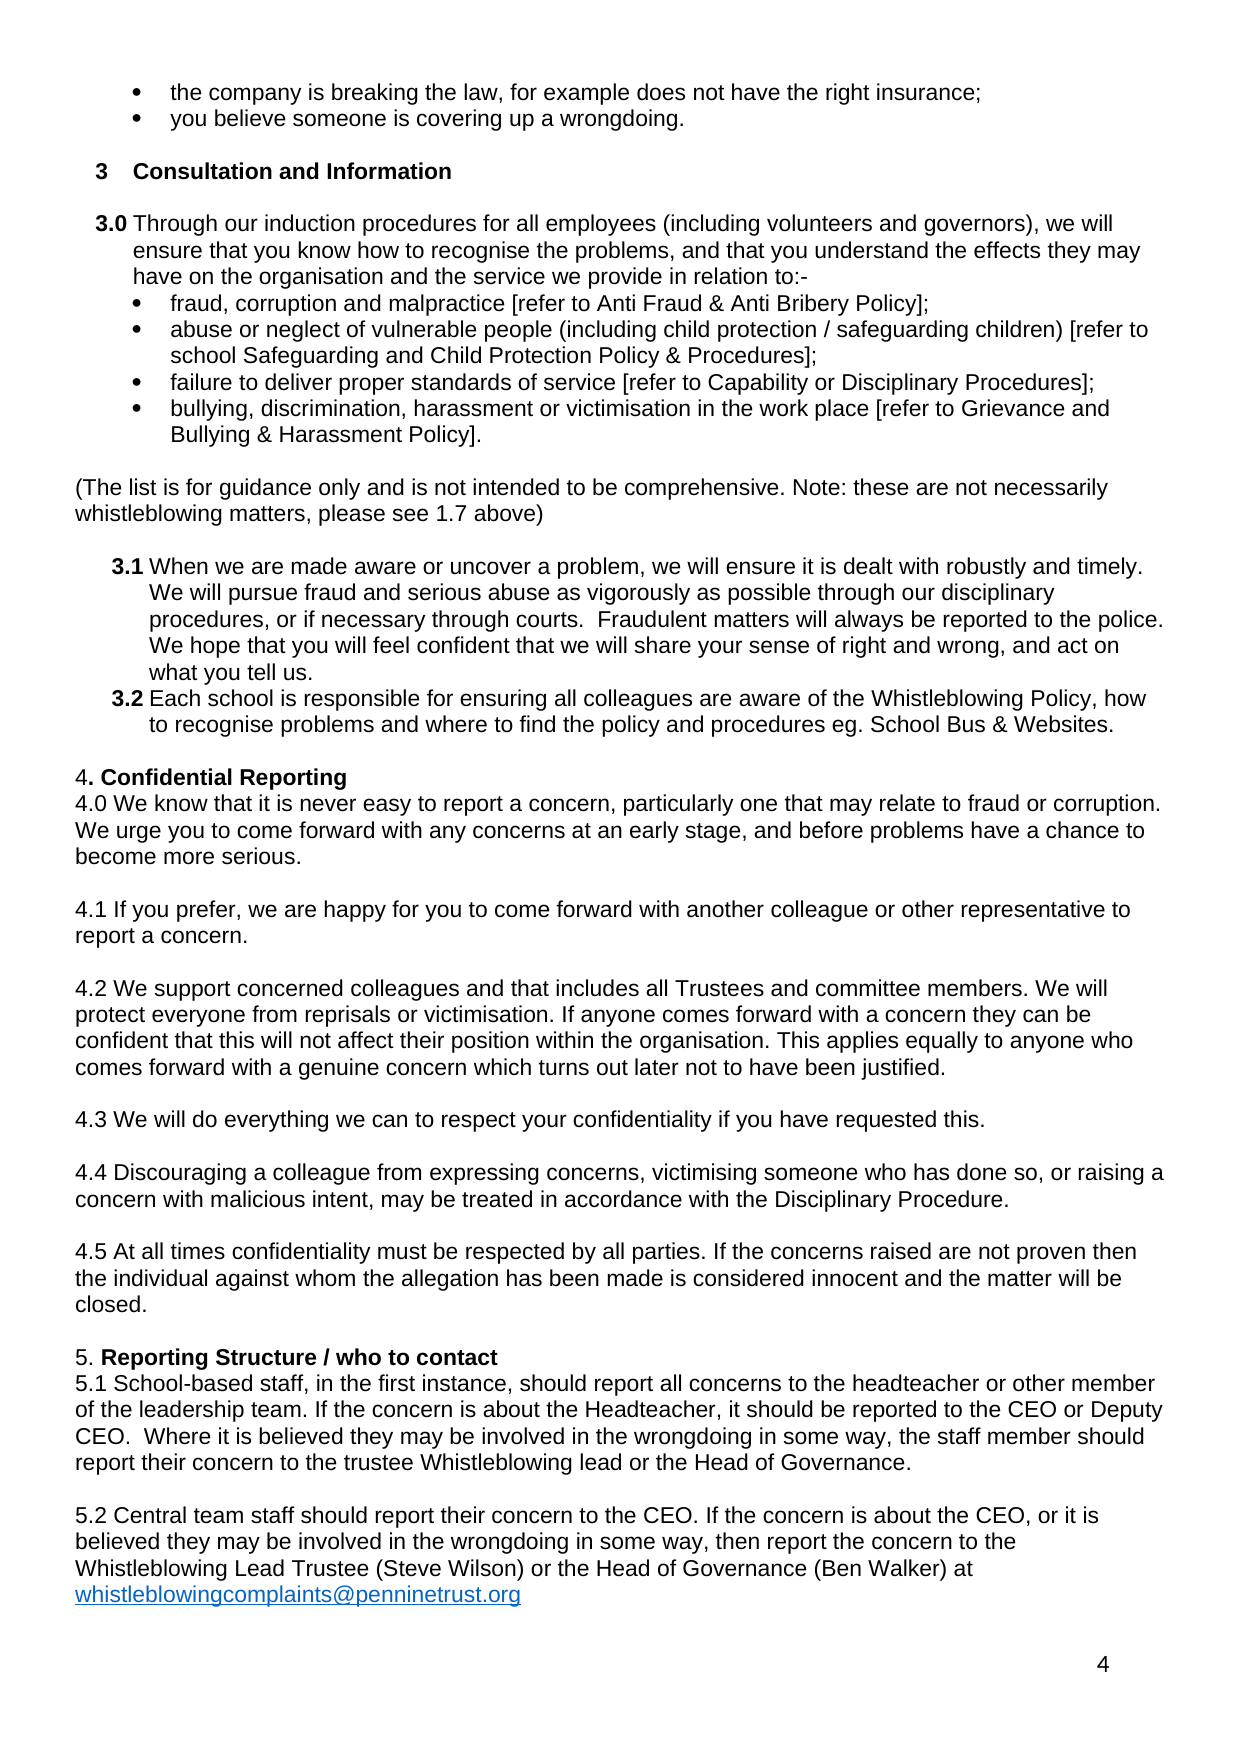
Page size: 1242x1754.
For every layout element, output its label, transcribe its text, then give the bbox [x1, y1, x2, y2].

text 5.2 Central team staff should report their concern to the CEO. If the concern is about the CEO, or it is believed they may be involved in the wrongdoing in some way, then report the concern to the Whistleblowing Lead Trustee (Steve Wilson) or the Head of Governance (Ben Walker) at whistleblowingcomplaints@penninetrust.org [75, 1502, 1167, 1607]
list Consultation and Information [95, 158, 1167, 184]
text 4.4 Discouraging a colleague from expressing concerns, victimising someone who has done so, or raising a concern with malicious intent, may be treated in accordance with the Disciplinary Procedure. [75, 1159, 1167, 1212]
text 5. Reporting Structure / who to contact [75, 1344, 1167, 1370]
list the company is breaking the law, for example does not have the right insurance; [133, 79, 1167, 105]
text 5.1 School-based staff, in the first instance, should report all concerns to the headteacher or other member of the leadership team. If the concern is about the Headteacher, it should be reported to the CEO or Deputy CEO. Where it is believed they may be involved in the wrongdoing in some way, the staff member should report their concern to the trustee Whistleblowing lead or the Head of Governance. [75, 1370, 1167, 1475]
list fraud, corruption and malpractice [refer to Anti Fraud & Anti Bribery Policy]; [133, 289, 1167, 316]
list abuse or neglect of vulnerable people (including child protection / safeguarding children) [refer to school Safeguarding and Child Protection Policy & Procedures]; [133, 316, 1167, 368]
list When we are made aware or uncover a problem, we will ensure it is dealt with robustly and timely. We will pursue fraud and serious abuse as vigorously as possible through our disciplinary procedures, or if necessary through courts. Fraudulent matters will always be reported to the police. We hope that you will feel conﬁdent that we will share your sense of right and wrong, and act on what you tell us. [111, 553, 1167, 685]
list bullying, discrimination, harassment or victimisation in the work place [refer to Grievance and Bullying & Harassment Policy]. [133, 395, 1167, 448]
text 4.5 At all times conﬁdentiality must be respected by all parties. If the concerns raised are not proven then the individual against whom the allegation has been made is considered innocent and the matter will be closed. [75, 1238, 1167, 1317]
list Through our induction procedures for all employees (including volunteers and governors), we will ensure that you know how to recognise the problems, and that you understand the effects they may have on the organisation and the service we provide in relation to:- [95, 210, 1167, 289]
list Each school is responsible for ensuring all colleagues are aware of the Whistleblowing Policy, how to recognise problems and where to ﬁnd the policy and procedures eg. School Bus & Websites. [111, 685, 1167, 737]
text 4.2 We support concerned colleagues and that includes all Trustees and committee members. We will protect everyone from reprisals or victimisation. If anyone comes forward with a concern they can be conﬁdent that this will not affect their position within the organisation. This applies equally to anyone who comes forward with a genuine concern which turns out later not to have been justiﬁed. [75, 975, 1167, 1080]
list failure to deliver proper standards of service [refer to Capability or Disciplinary Procedures]; [133, 368, 1167, 395]
text 4.0 We know that it is never easy to report a concern, particularly one that may relate to fraud or corruption. We urge you to come forward with any concerns at an early stage, and before problems have a chance to become more serious. [75, 790, 1167, 869]
text 4. Conﬁdential Reporting [75, 764, 1167, 790]
text (The list is for guidance only and is not intended to be comprehensive. Note: these are not necessarily whistleblowing matters, please see 1.7 above) [75, 474, 1167, 527]
list you believe someone is covering up a wrongdoing. [133, 105, 1167, 131]
text 4.3 We will do everything we can to respect your conﬁdentiality if you have requested this. [75, 1106, 1167, 1133]
text 4.1 If you prefer, we are happy for you to come forward with another colleague or other representative to report a concern. [75, 896, 1167, 948]
